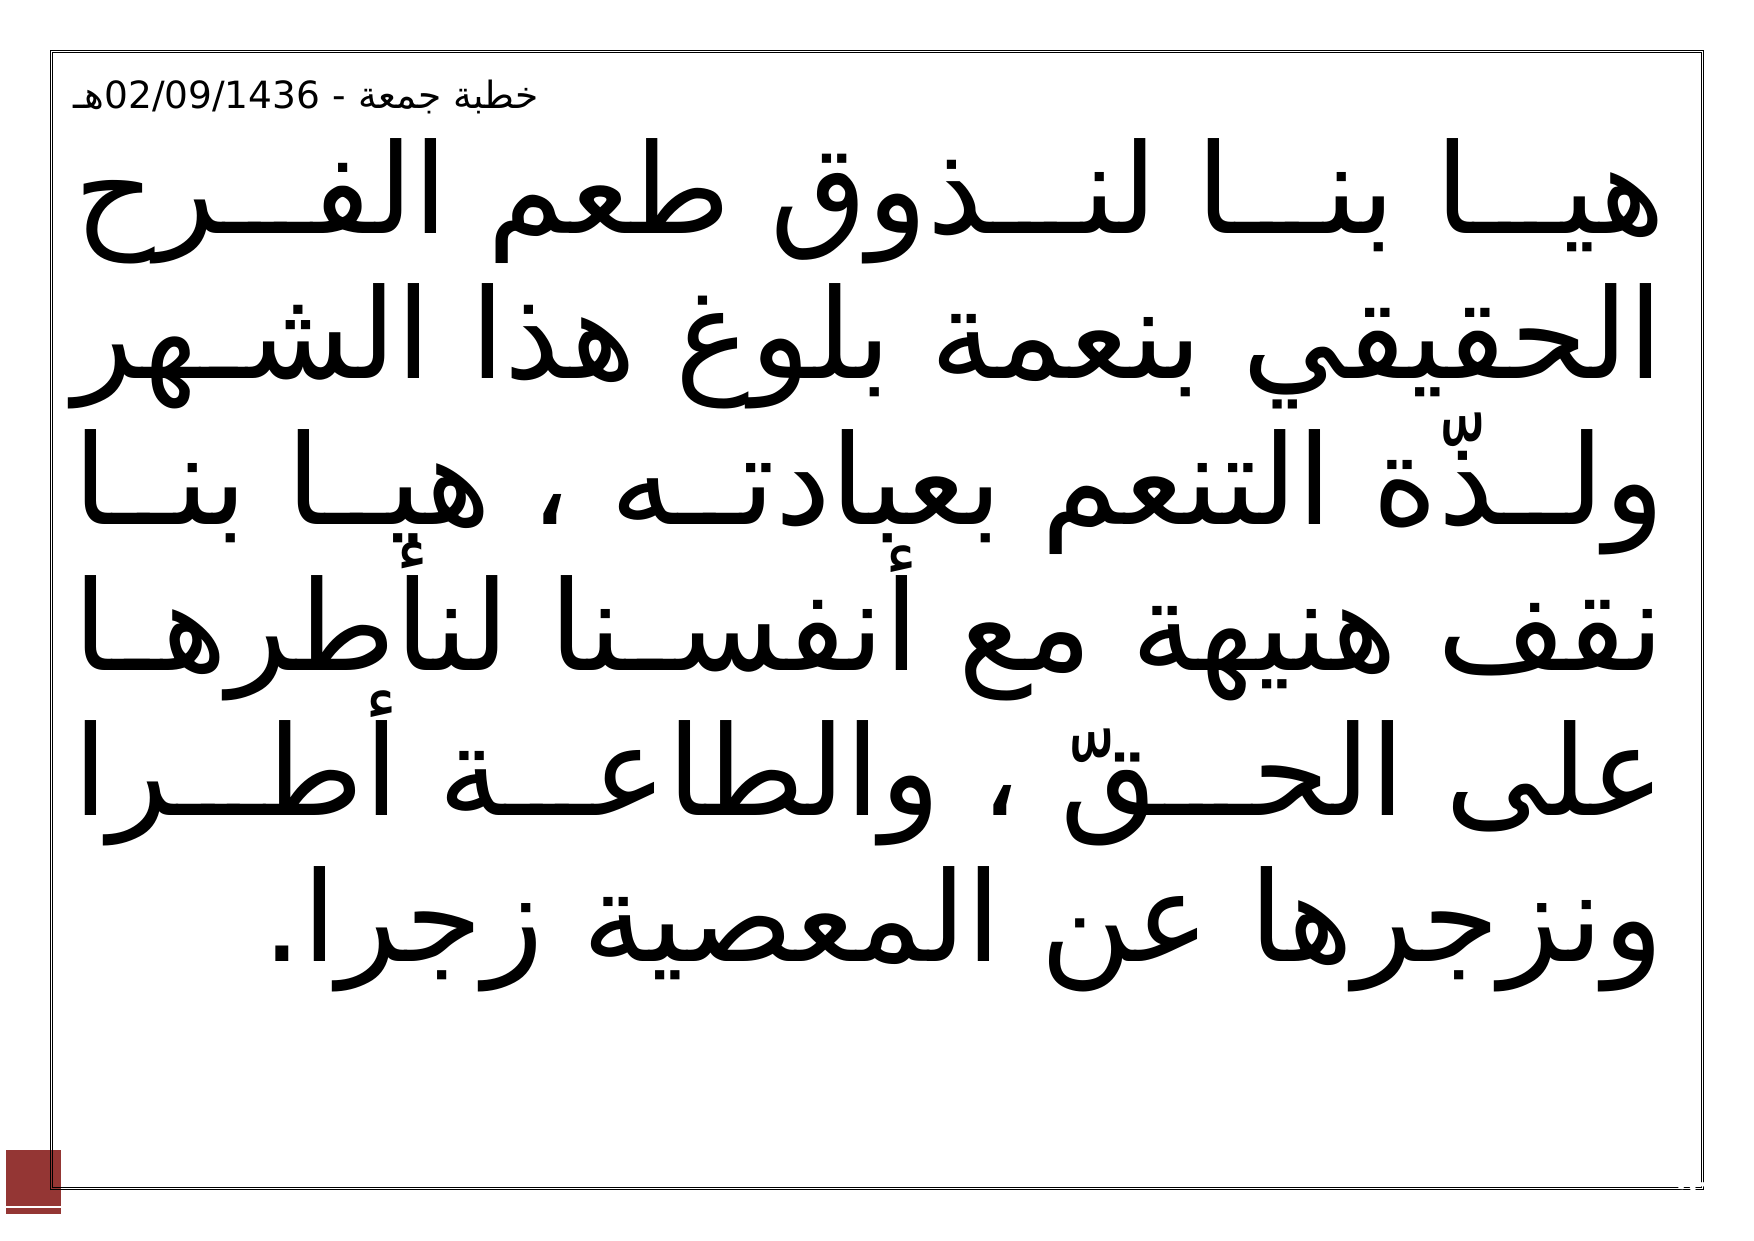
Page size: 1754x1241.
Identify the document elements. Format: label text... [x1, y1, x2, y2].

text هيا بنا لنذوق طعم الفرح الحقيقي بنعمة بلوغ هذا الشهر ولذّة التنعم بعبادته ، هيا بنا نقف هنيهة مع أنفسنا لنأطرها على الحقّ ، والطاعة أطرا ونزجرها عن المعصية زجرا. [74, 117, 1665, 991]
